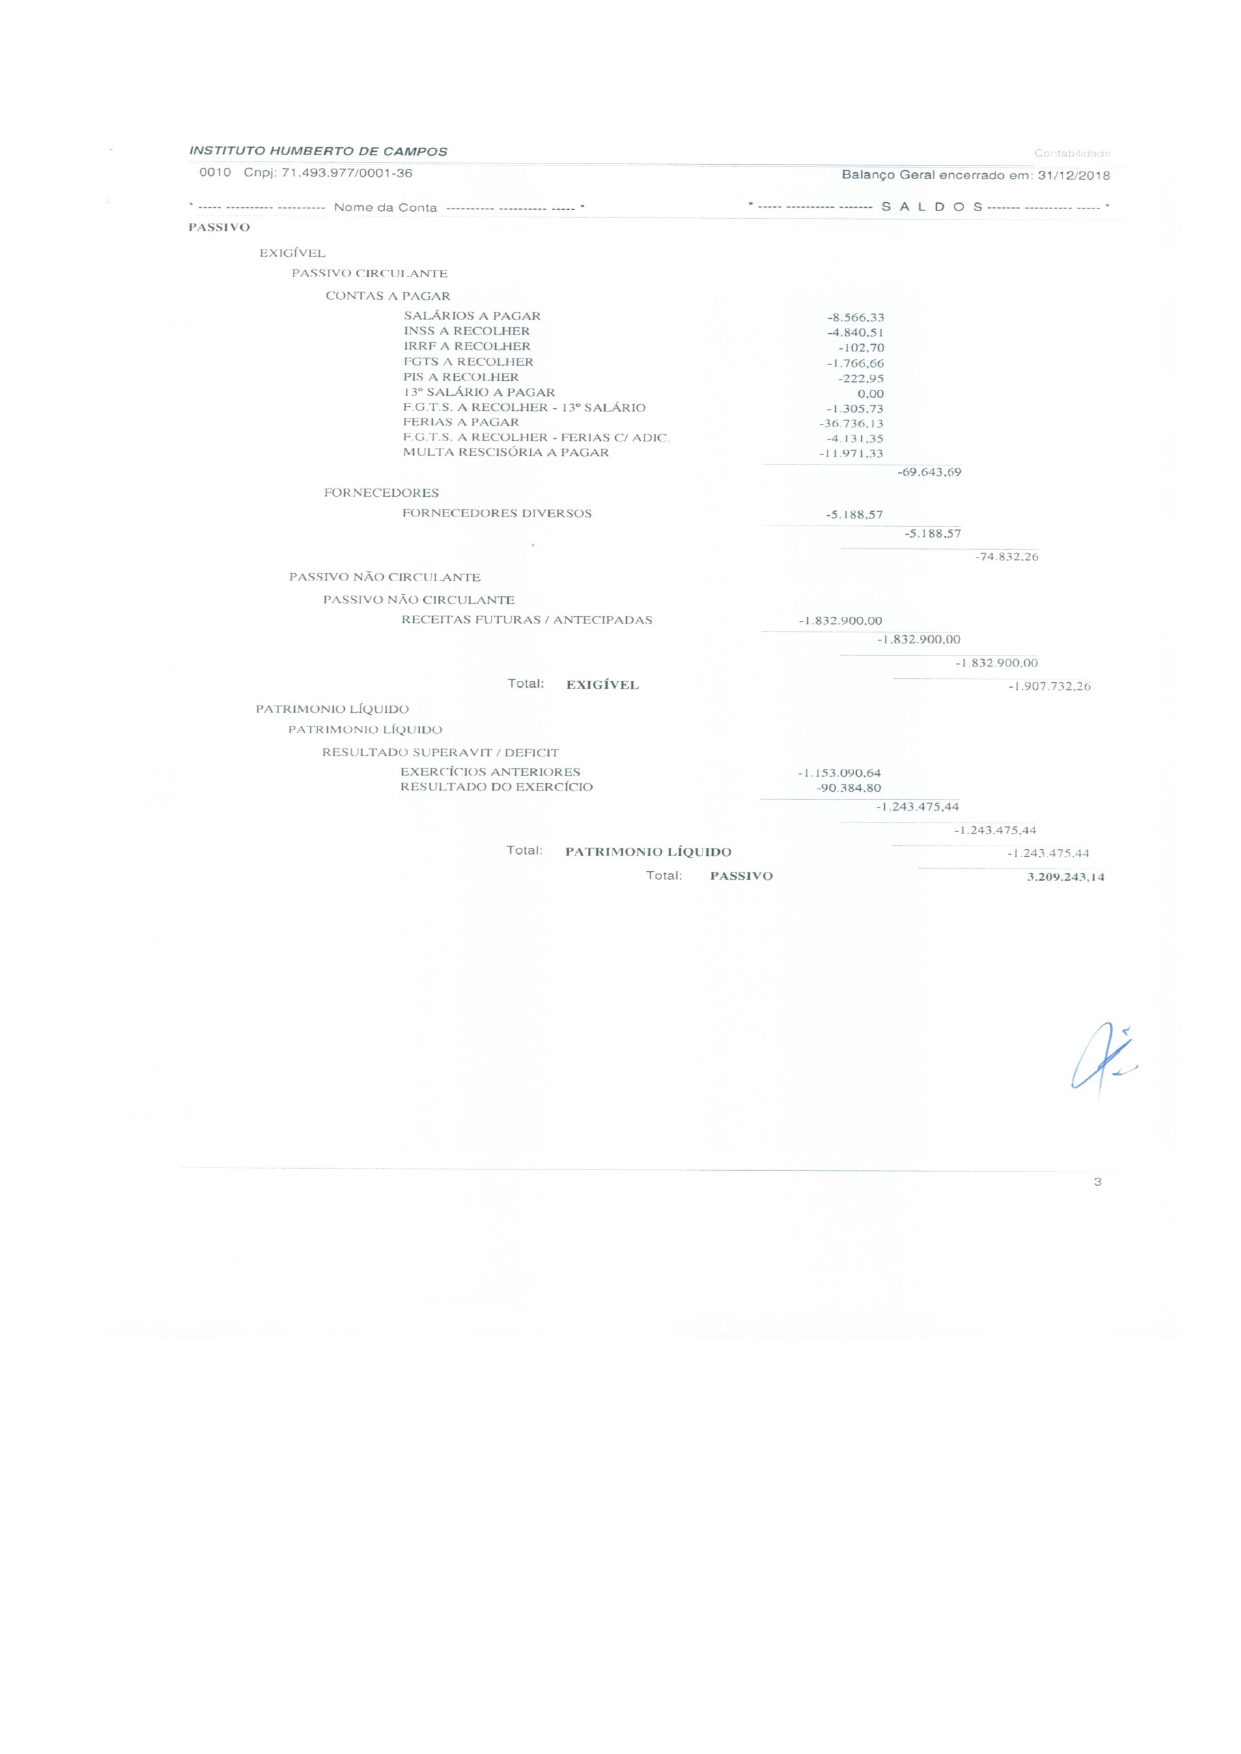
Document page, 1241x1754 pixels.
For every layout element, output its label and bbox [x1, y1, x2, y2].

picture [59, 112, 1181, 1339]
